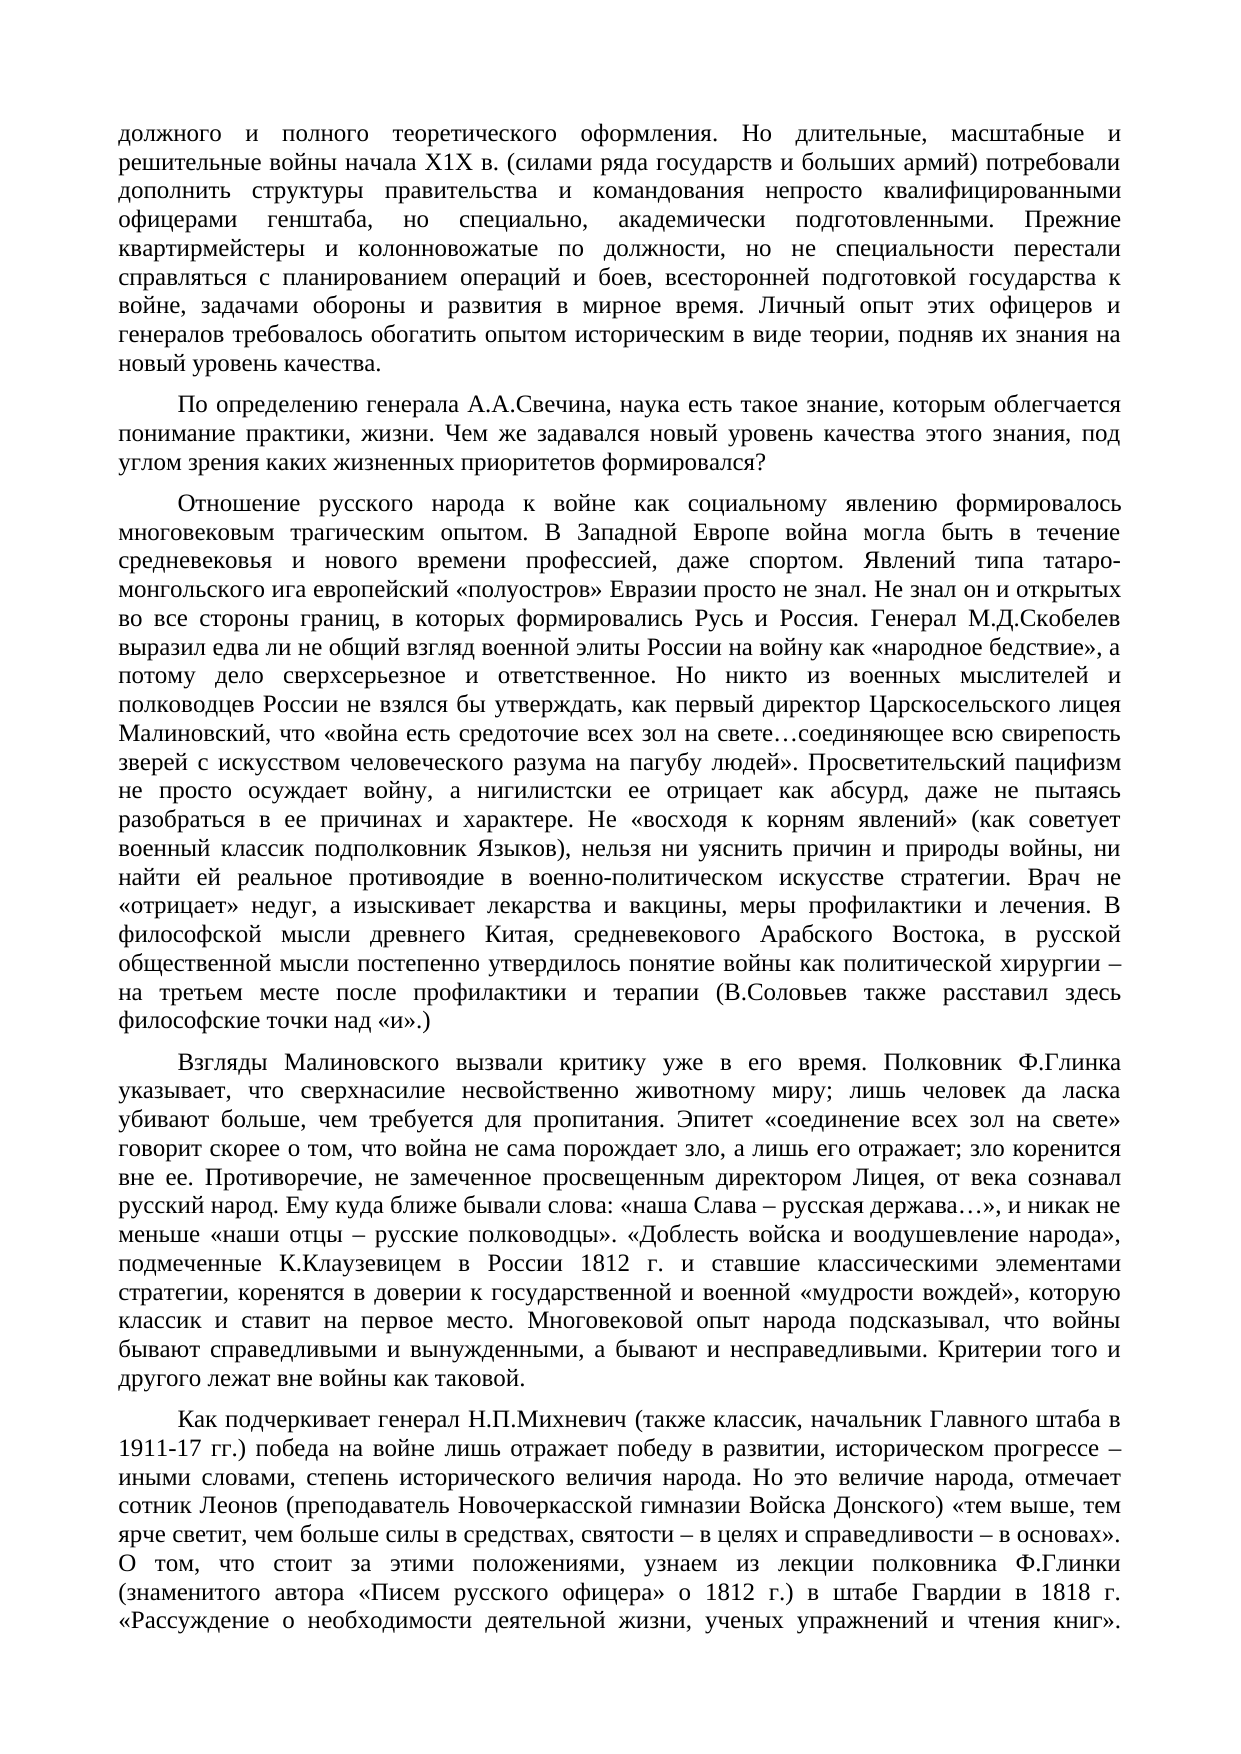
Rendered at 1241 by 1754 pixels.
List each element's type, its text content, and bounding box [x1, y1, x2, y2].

text Взгляды Малиновского вызвали критику уже в его время. Полковник Ф.Глинка указывает, что сверхнасилие несвойственно животному миру; лишь человек да ласка убивают больше, чем требуется для пропитания. Эпитет «соединение всех зол на свете» говорит скорее о том, что война не сама порождает зло, а лишь его отражает; зло коренится вне ее. Противоречие, не замеченное просвещенным директором Лицея, от века сознавал русский народ. Ему куда ближе бывали слова: «наша Слава – русская держава…», и никак не меньше «наши отцы – русские полководцы». «Доблесть войска и воодушевление народа», подмеченные К.Клаузевицем в России 1812 г. и ставшие классическими элементами стратегии, коренятся в доверии к государственной и военной «мудрости вождей», которую классик и ставит на первое место. Многовековой опыт народа подсказывал, что войны бывают справедливыми и вынужденными, а бывают и несправедливыми. Критерии того и другого лежат вне войны как таковой. [118, 1047, 1122, 1392]
text Отношение русского народа к войне как социальному явлению формировалось многовековым трагическим опытом. В Западной Европе война могла быть в течение средневековья и нового времени профессией, даже спортом. Явлений типа татаро-монгольского ига европейский «полуостров» Евразии просто не знал. Не знал он и открытых во все стороны границ, в которых формировались Русь и Россия. Генерал М.Д.Скобелев выразил едва ли не общий взгляд военной элиты России на войну как «народное бедствие», а потому дело сверхсерьезное и ответственное. Но никто из военных мыслителей и полководцев России не взялся бы утверждать, как первый директор Царскосельского лицея Малиновский, что «война есть средоточие всех зол на свете…соединяющее всю свирепость зверей с искусством человеческого разума на пагубу людей». Просветительский пацифизм не просто осуждает войну, а нигилистски ее отрицает как абсурд, даже не пытаясь разобраться в ее причинах и характере. Не «восходя к корням явлений» (как советует военный классик подполковник Языков), нельзя ни уяснить причин и природы войны, ни найти ей реальное противоядие в военно-политическом искусстве стратегии. Врач не «отрицает» недуг, а изыскивает лекарства и вакцины, меры профилактики и лечения. В философской мысли древнего Китая, средневекового Арабского Востока, в русской общественной мысли постепенно утвердилось понятие войны как политической хирургии – на третьем месте после профилактики и терапии (В.Соловьев также расставил здесь философские точки над «и».) [118, 488, 1122, 1034]
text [118, 118, 1122, 377]
text По определению генерала А.А.Свечина, наука есть такое знание, которым облегчается понимание практики, жизни. Чем же задавался новый уровень качества этого знания, под углом зрения каких жизненных приоритетов формировался? [118, 389, 1122, 476]
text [118, 1404, 1122, 1634]
